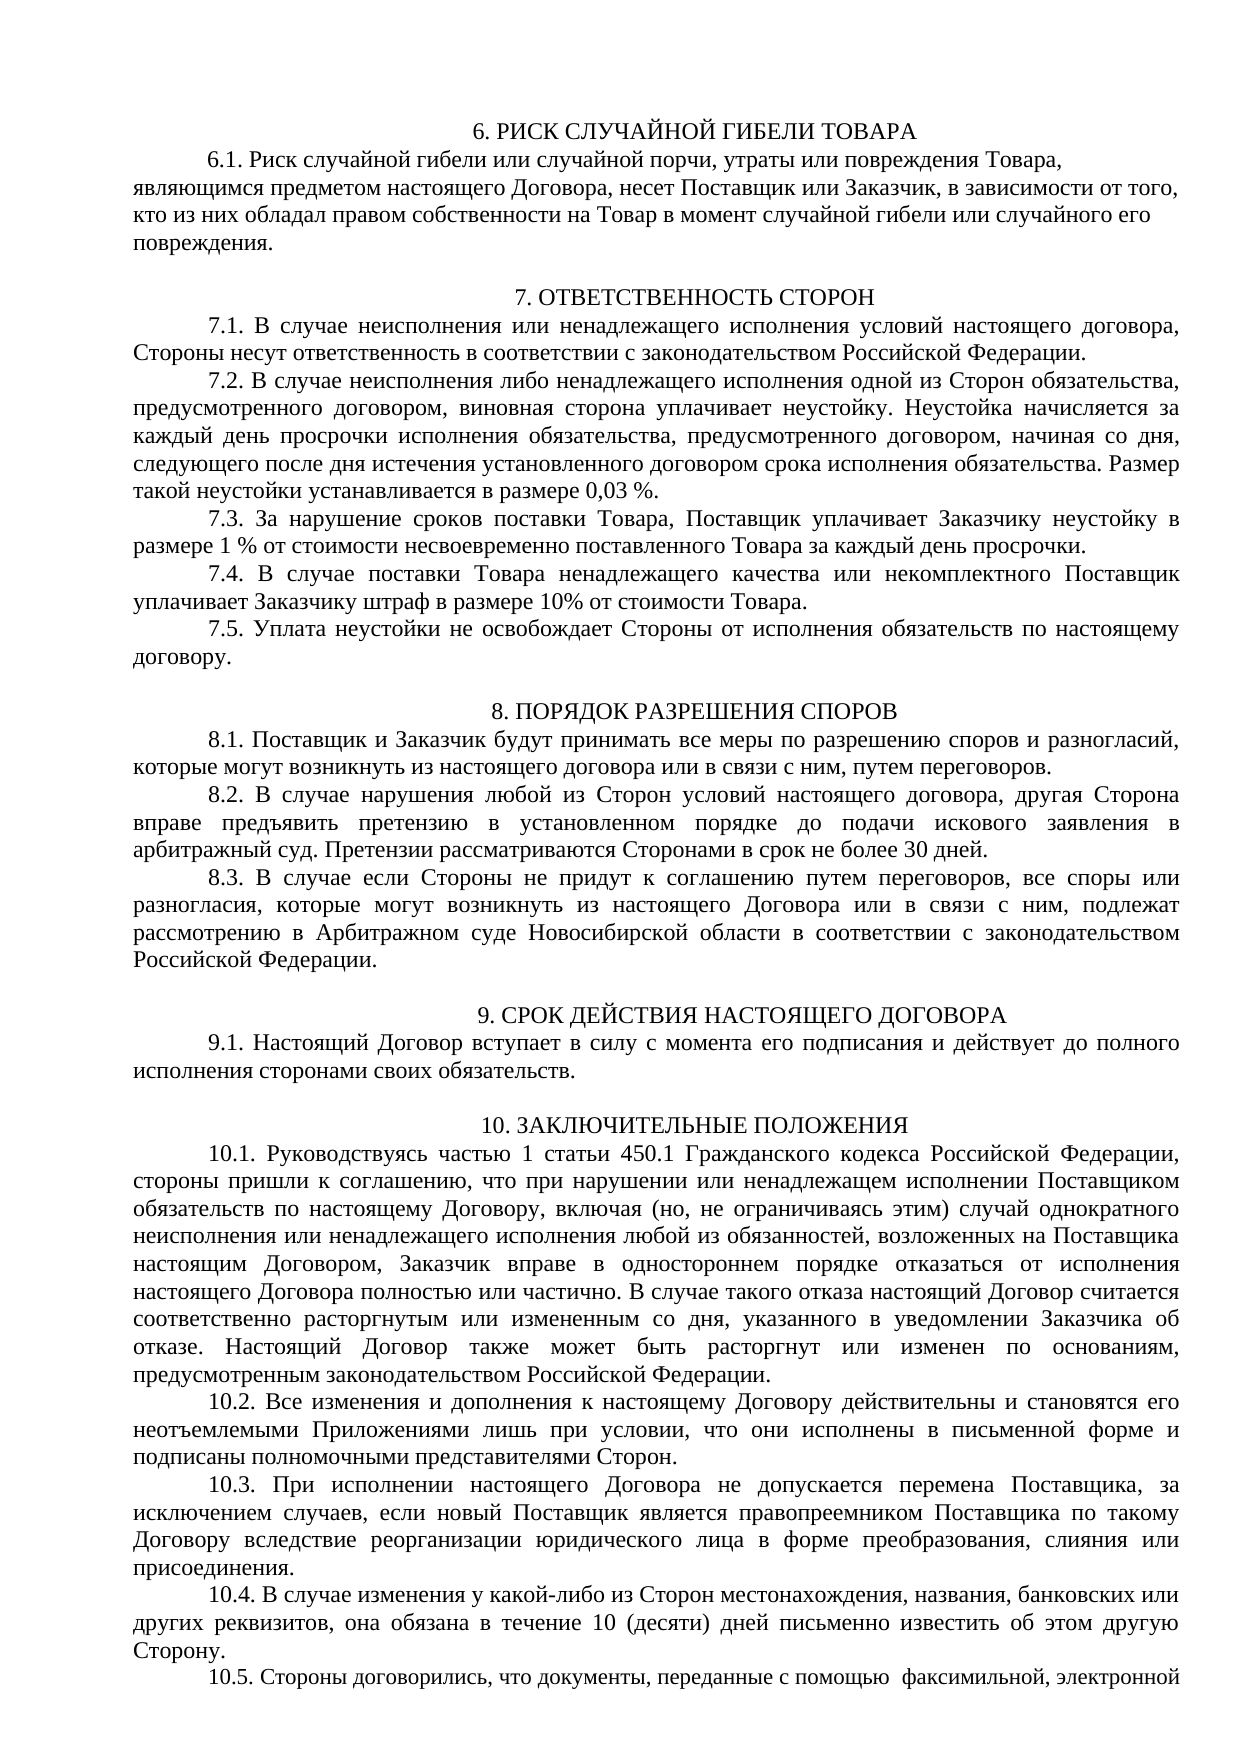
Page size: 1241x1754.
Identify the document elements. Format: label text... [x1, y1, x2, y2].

text 10.1. Руководствуясь частью 1 статьи 450.1 Гражданского кодекса Российской Федерации, стороны пришли к соглашению, что при нарушении или ненадлежащем исполнении Поставщиком обязательств по настоящему Договору, включая (но, не ограничиваясь этим) случай однократного неисполнения или ненадлежащего исполнения любой из обязанностей, возложенных на Поставщика настоящим Договором, Заказчик вправе в одностороннем порядке отказаться от исполнения настоящего Договора полностью или частично. В случае такого отказа настоящий Договор считается соответственно расторгнутым или измененным со дня, указанного в уведомлении Заказчика об отказе. Настоящий Договор также может быть расторгнут или изменен по основаниям, предусмотренным законодательством Российской Федерации. [133, 1139, 1181, 1387]
text 10.3. При исполнении настоящего Договора не допускается перемена Поставщика, за исключением случаев, если новый Поставщик является правопреемником Поставщика по такому Договору вследствие реорганизации юридического лица в форме преобразования, слияния или присоединения. [133, 1470, 1181, 1580]
text 6.1. Риск случайной гибели или случайной порчи, утраты или повреждения Товара, являющимся предметом настоящего Договора, несет Поставщик или Заказчик, в зависимости от того, кто из них обладал правом собственности на Товар в момент случайной гибели или случайного его повреждения. [133, 145, 1181, 255]
text 7.1. В случае неисполнения или ненадлежащего исполнения условий настоящего договора, Стороны несут ответственность в соответствии с законодательством Российской Федерации. [133, 311, 1181, 366]
text 6. РИСК СЛУЧАЙНОЙ ГИБЕЛИ ТОВАРА [133, 117, 1181, 145]
text 8.1. Поставщик и Заказчик будут принимать все меры по разрешению споров и разногласий, которые могут возникнуть из настоящего договора или в связи с ним, путем переговоров. [133, 725, 1181, 780]
text 10.4. В случае изменения у какой-либо из Сторон местонахождения, названия, банковских или других реквизитов, она обязана в течение 10 (десяти) дней письменно известить об этом другую Сторону. [133, 1580, 1181, 1663]
text 7.5. Уплата неустойки не освобождает Стороны от исполнения обязательств по настоящему договору. [133, 614, 1181, 669]
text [133, 1663, 1181, 1689]
text 7.2. В случае неисполнения либо ненадлежащего исполнения одной из Сторон обязательства, предусмотренного договором, виновная сторона уплачивает неустойку. Неустойка начисляется за каждый день просрочки исполнения обязательства, предусмотренного договором, начиная со дня, следующего после дня истечения установленного договором срока исполнения обязательства. Размер такой неустойки устанавливается в размере 0,03 %. [133, 366, 1181, 504]
text 8.3. В случае если Стороны не придут к соглашению путем переговоров, все споры или разногласия, которые могут возникнуть из настоящего Договора или в связи с ним, подлежат рассмотрению в Арбитражном суде Новосибирской области в соответствии с законодательством Российской Федерации. [133, 863, 1181, 973]
text 7. ОТВЕТСТВЕННОСТЬ СТОРОН [133, 283, 1181, 311]
text 9. СРОК ДЕЙСТВИЯ НАСТОЯЩЕГО ДОГОВОРА [133, 1001, 1181, 1028]
text 10. ЗАКЛЮЧИТЕЛЬНЫЕ ПОЛОЖЕНИЯ [133, 1111, 1181, 1139]
text 8.2. В случае нарушения любой из Сторон условий настоящего договора, другая Сторона вправе предъявить претензию в установленном порядке до подачи искового заявления в арбитражный суд. Претензии рассматриваются Сторонами в срок не более 30 дней. [133, 780, 1181, 863]
text 7.4. В случае поставки Товара ненадлежащего качества или некомплектного Поставщик уплачивает Заказчику штраф в размере 10% от стоимости Товара. [133, 559, 1181, 614]
text 9.1. Настоящий Договор вступает в силу с момента его подписания и действует до полного исполнения сторонами своих обязательств. [133, 1028, 1181, 1083]
text 10.2. Все изменения и дополнения к настоящему Договору действительны и становятся его неотъемлемыми Приложениями лишь при условии, что они исполнены в письменной форме и подписаны полномочными представителями Сторон. [133, 1387, 1181, 1470]
text 7.3. За нарушение сроков поставки Товара, Поставщик уплачивает Заказчику неустойку в размере 1 % от стоимости несвоевременно поставленного Товара за каждый день просрочки. [133, 504, 1181, 559]
text 8. ПОРЯДОК РАЗРЕШЕНИЯ СПОРОВ [133, 697, 1181, 725]
